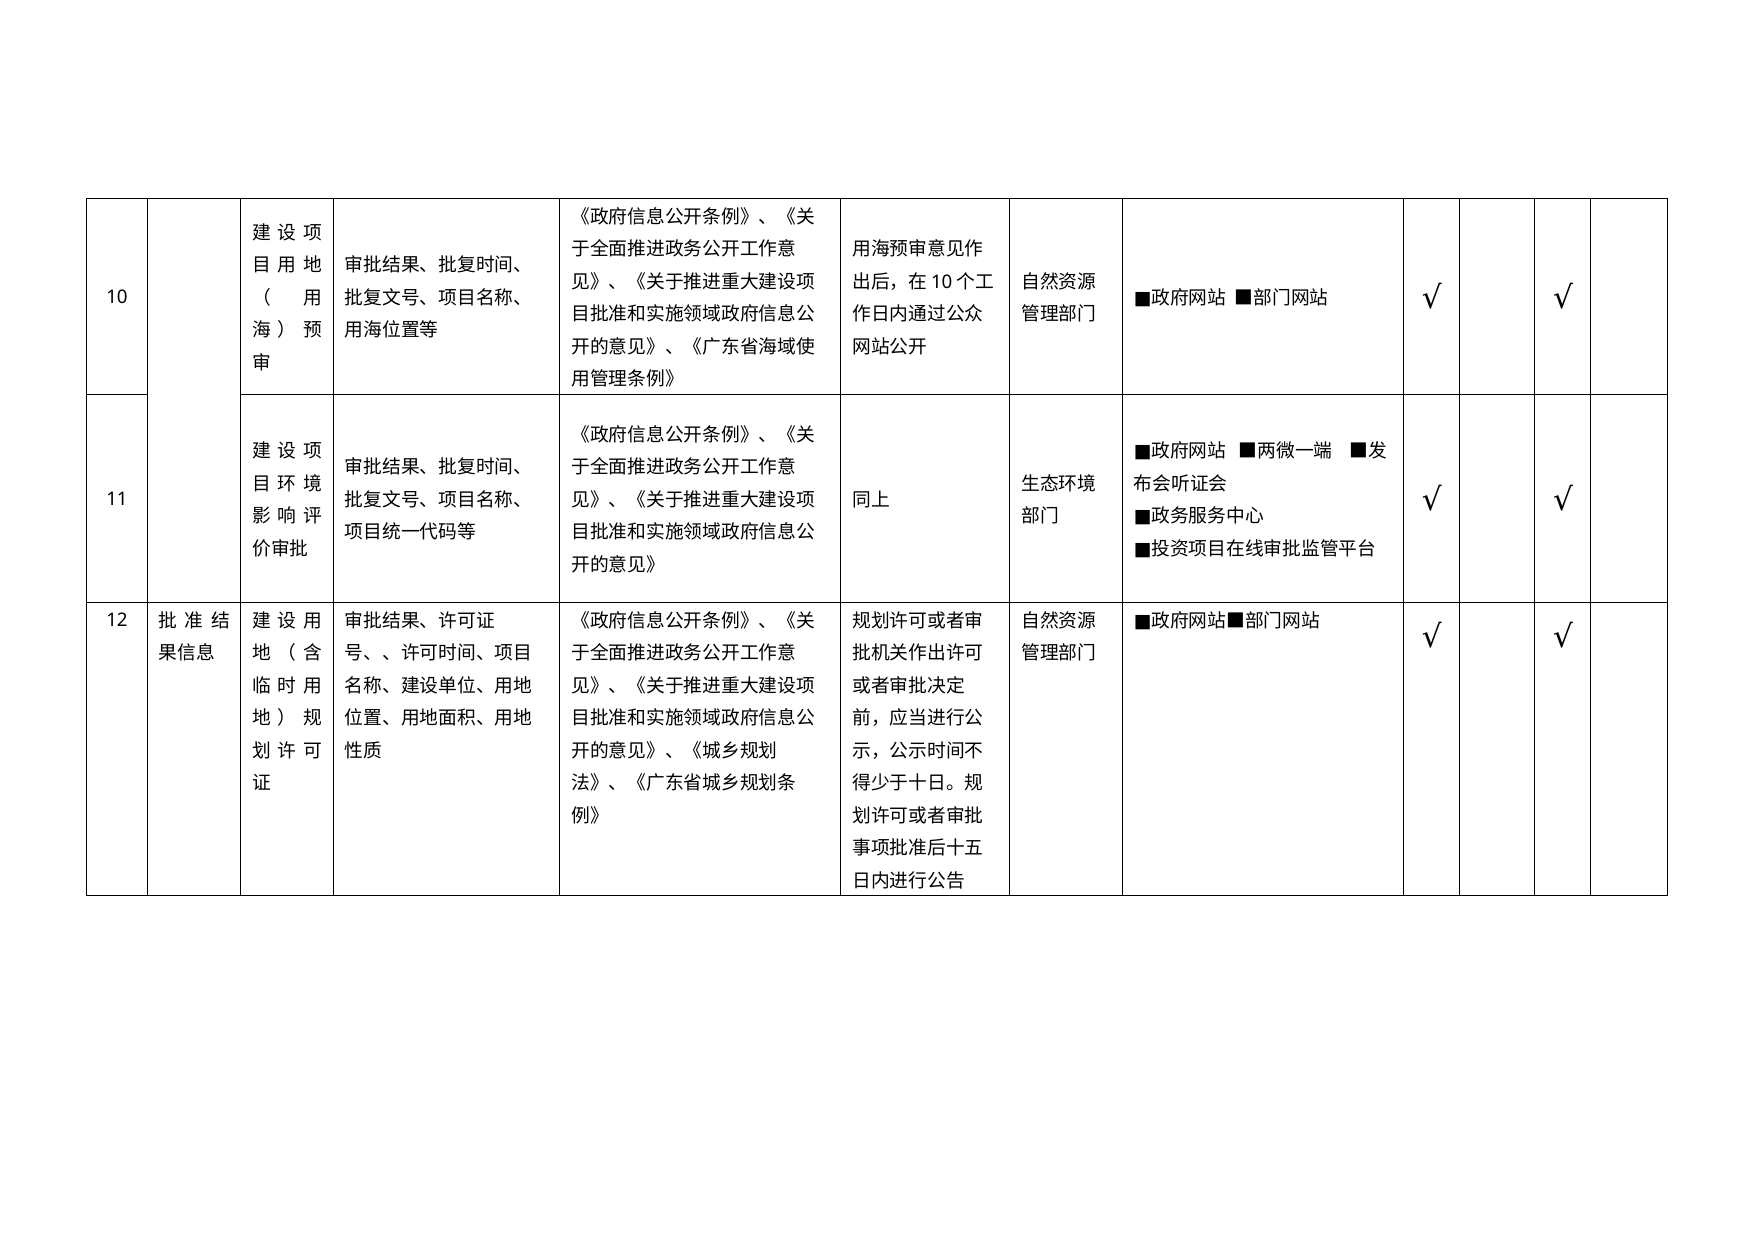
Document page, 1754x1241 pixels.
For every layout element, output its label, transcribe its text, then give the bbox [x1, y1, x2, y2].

table_cell 《政府信息公开条例》、《关于全面推进政务公开工作意见》、《关于推进重大建设项目批准和实施领域政府信息公开的意见》、《广东省海域使用管理条例》 [560, 199, 840, 394]
table_cell 《政府信息公开条例》、《关于全面推进政务公开工作意见》、《关于推进重大建设项目批准和实施领域政府信息公开的意见》 [560, 395, 840, 602]
table_cell 11 [87, 395, 147, 602]
table_cell 自然资源管理部门 [1010, 603, 1122, 895]
table_cell [1591, 395, 1667, 602]
table_cell 建设项目用地（用海）预审 [241, 199, 333, 394]
table_cell 10 [87, 199, 147, 394]
table_cell ■政府网站 ■两微一端 ■发布会听证会 ■政务服务中心 ■投资项目在线审批监管平台 [1123, 395, 1403, 602]
table_cell 自然资源管理部门 [1010, 199, 1122, 394]
table_cell 建设项目环境影响评价审批 [241, 395, 333, 602]
table_cell 《政府信息公开条例》、《关于全面推进政务公开工作意见》、《关于推进重大建设项目批准和实施领域政府信息公开的意见》、《城乡规划法》、《广东省城乡规划条例》 [560, 603, 840, 895]
table_cell √ [1404, 603, 1459, 895]
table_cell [841, 603, 1009, 895]
table_cell √ [1535, 603, 1590, 895]
table_cell [1460, 199, 1534, 394]
table_cell √ [1404, 199, 1459, 394]
table_cell √ [1404, 395, 1459, 602]
table_cell [1460, 603, 1534, 895]
table_cell 用海预审意见作出后，在10个工作日内通过公众网站公开 [841, 199, 1009, 394]
table_cell 批准结果信息 [148, 603, 240, 895]
table_cell 生态环境部门 [1010, 395, 1122, 602]
table_cell ■政府网站 ■部门网站 [1123, 199, 1403, 394]
table_cell 同上 [841, 395, 1009, 602]
table_cell 建设用地（含临时用地）规划许可证 [241, 603, 333, 895]
table_cell 审批结果、批复时间、批复文号、项目名称、用海位置等 [334, 199, 559, 394]
table_cell [1591, 603, 1667, 895]
table_cell 审批结果、许可证号、、许可时间、项目名称、建设单位、用地位置、用地面积、用地性质 [334, 603, 559, 895]
table_cell 审批结果、批复时间、批复文号、项目名称、项目统一代码等 [334, 395, 559, 602]
table_cell 12 [87, 603, 147, 895]
table_cell ■政府网站■部门网站 [1123, 603, 1403, 895]
table_cell [1591, 199, 1667, 394]
table_cell [1460, 395, 1534, 602]
table_cell √ [1535, 199, 1590, 394]
table_cell √ [1535, 395, 1590, 602]
